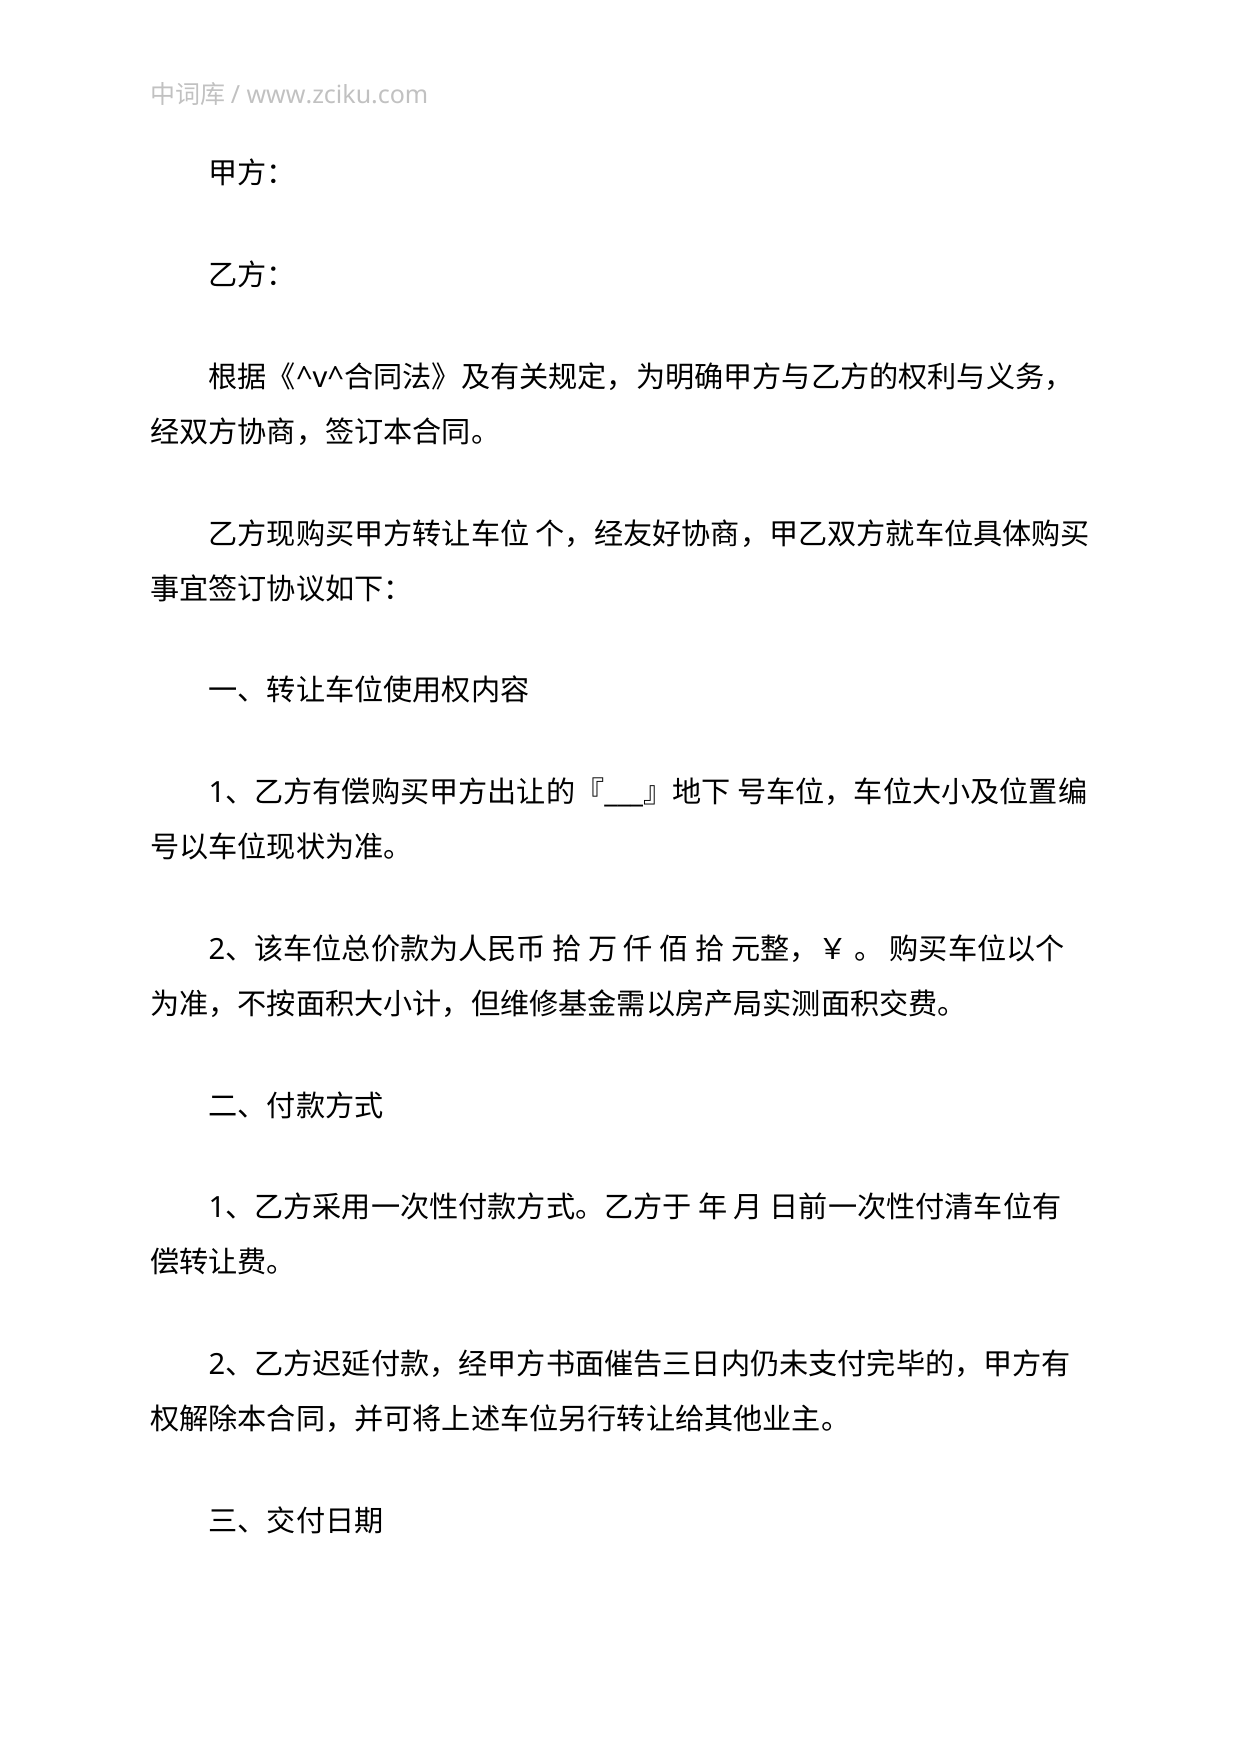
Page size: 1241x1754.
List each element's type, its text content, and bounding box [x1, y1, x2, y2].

text 乙方： [150, 252, 1090, 294]
text 三、交付日期 [150, 1498, 1090, 1540]
text 乙方现购买甲方转让车位 个，经友好协商，甲乙双方就车位具体购买事宜签订协议如下： [150, 510, 1090, 607]
text 1、乙方有偿购买甲方出让的『___』地下 号车位，车位大小及位置编号以车位现状为准。 [150, 769, 1090, 866]
text 根据《^v^合同法》及有关规定，为明确甲方与乙方的权利与义务，经双方协商，签订本合同。 [150, 353, 1090, 451]
text 一、转让车位使用权内容 [150, 667, 1090, 709]
text 2、乙方迟延付款，经甲方书面催告三日内仍未支付完毕的，甲方有权解除本合同，并可将上述车位另行转让给其他业主。 [150, 1341, 1090, 1438]
text 二、付款方式 [150, 1082, 1090, 1124]
text 1、乙方采用一次性付款方式。乙方于 年 月 日前一次性付清车位有偿转让费。 [150, 1184, 1090, 1281]
text 2、该车位总价款为人民币 拾 万 仟 佰 拾 元整，￥ 。 购买车位以个为准，不按面积大小计，但维修基金需以房产局实测面积交费。 [150, 926, 1090, 1023]
text 甲方： [150, 150, 1090, 192]
